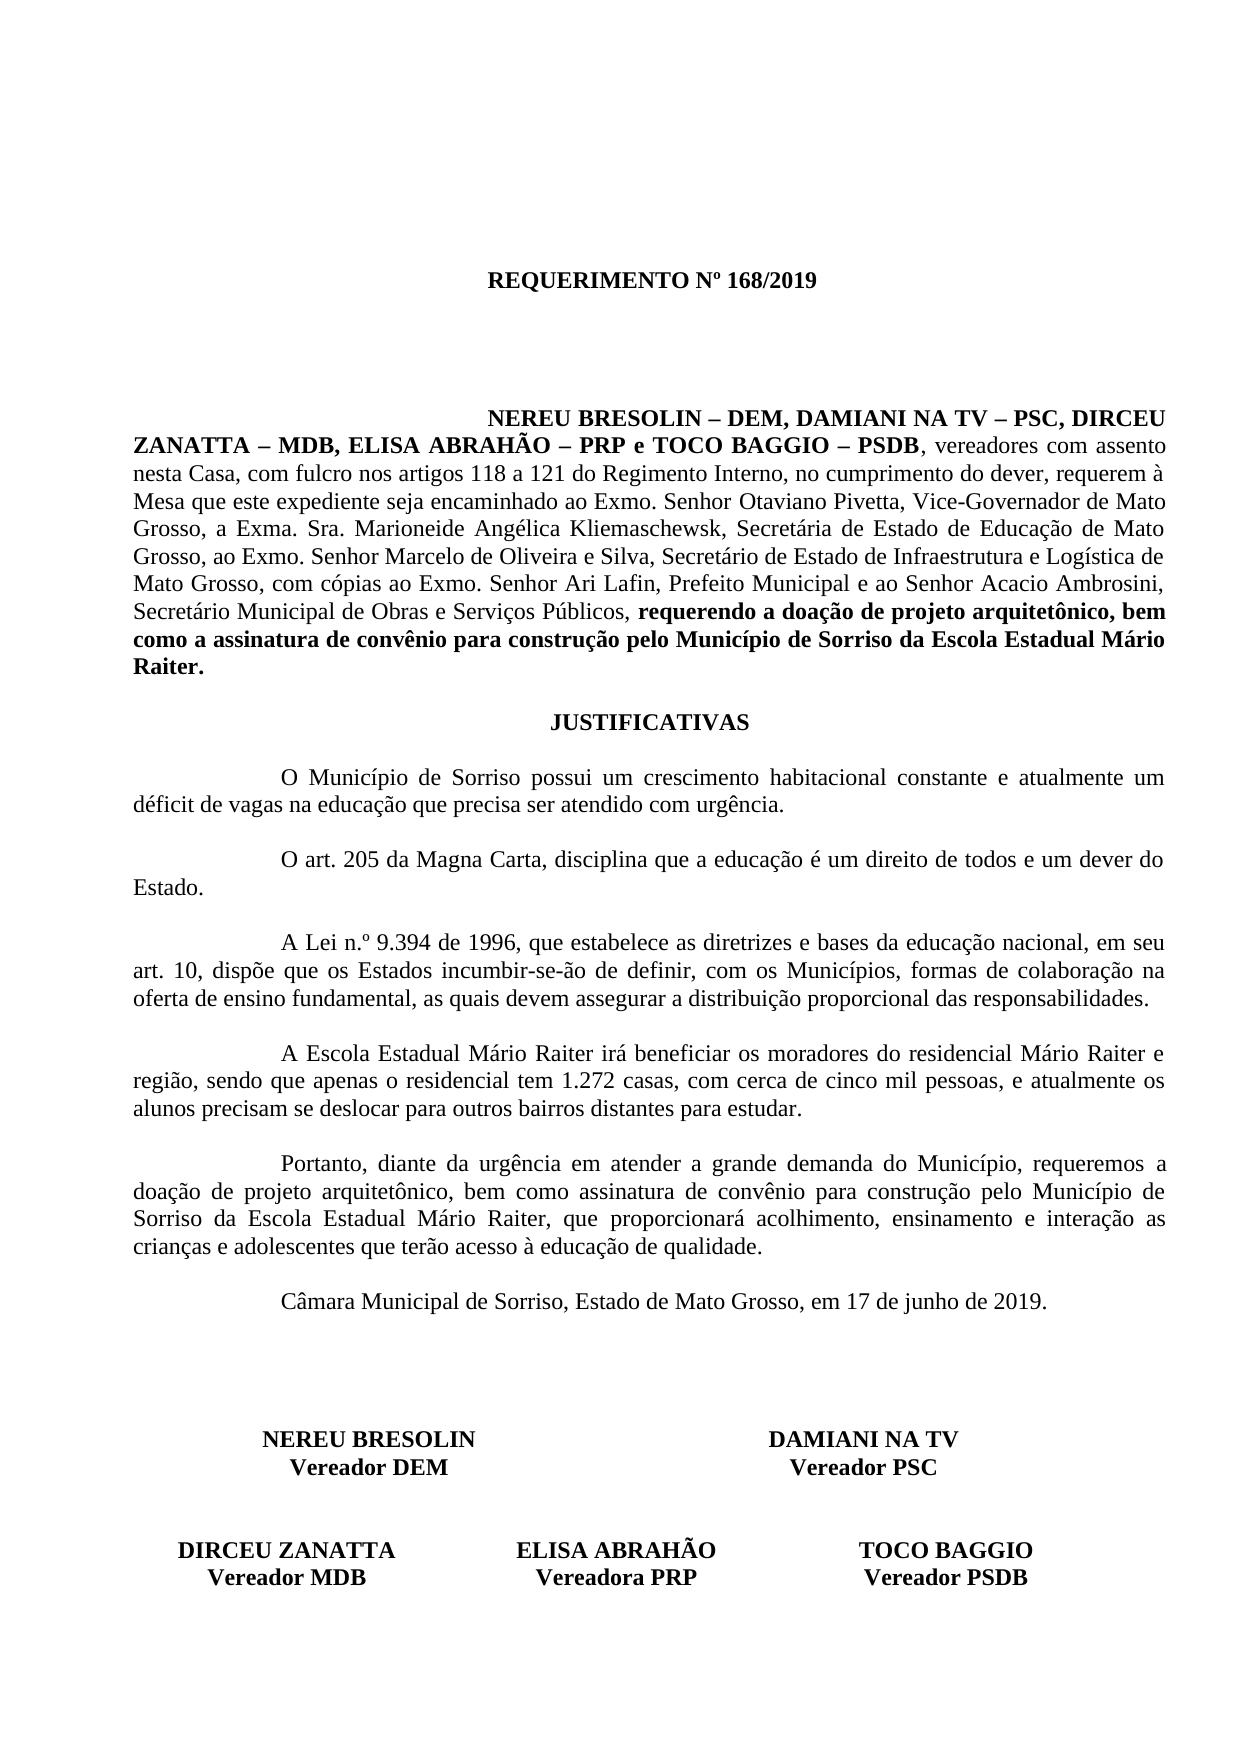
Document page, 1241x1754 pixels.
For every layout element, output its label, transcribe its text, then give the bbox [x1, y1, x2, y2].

table_header DIRCEU ZANATTA Vereador MDB [122, 1536, 451, 1591]
text Portanto, diante da urgência em atender a grande demanda do Município, requeremos a doação de projeto arquitetônico, bem como assinatura de convênio para construção pelo Município de Sorriso da Escola Estadual Mário Raiter, que proporcionará acolhimento, ensinamento e interação as crianças e adolescentes que terão acesso à educação de qualidade. [133, 1149, 1167, 1259]
text O Município de Sorriso possui um crescimento habitacional constante e atualmente um déficit de vagas na educação que precisa ser atendido com urgência. [133, 763, 1167, 818]
table_header DAMIANI NA TV Vereador PSC [616, 1425, 1111, 1480]
text A Escola Estadual Mário Raiter irá beneficiar os moradores do residencial Mário Raiter e região, sendo que apenas o residencial tem 1.272 casas, com cerca de cinco mil pessoas, e atualmente os alunos precisam se deslocar para outros bairros distantes para estudar. [133, 1039, 1167, 1122]
table_header NEREU BRESOLIN Vereador DEM [122, 1425, 616, 1480]
subtitle REQUERIMENTO Nº 168/2019 [487, 266, 1167, 293]
text NEREU BRESOLIN – DEM, DAMIANI NA TV – PSC, DIRCEU ZANATTA – MDB, ELISA ABRAHÃO – PRP e TOCO BAGGIO – PSDB, vereadores com assento nesta Casa, com fulcro nos artigos 118 a 121 do Regimento Interno, no cumprimento do dever, requerem à Mesa que este expediente seja encaminhado ao Exmo. Senhor Otaviano Pivetta, Vice-Governador de Mato Grosso, a Exma. Sra. Marioneide Angélica Kliemaschewsk, Secretária de Estado de Educação de Mato Grosso, ao Exmo. Senhor Marcelo de Oliveira e Silva, Secretário de Estado de Infraestrutura e Logística de Mato Grosso, com cópias ao Exmo. Senhor Ari Lafin, Prefeito Municipal e ao Senhor Acacio Ambrosini, Secretário Municipal de Obras e Serviços Públicos, requerendo a doação de projeto arquitetônico, bem como a assinatura de convênio para construção pelo Município de Sorriso da Escola Estadual Mário Raiter. [133, 404, 1167, 680]
table_header ELISA ABRAHÃO Vereadora PRP [451, 1536, 781, 1591]
table_header TOCO BAGGIO Vereador PSDB [781, 1536, 1111, 1591]
text A Lei n.º 9.394 de 1996, que estabelece as diretrizes e bases da educação nacional, em seu art. 10, dispõe que os Estados incumbir-se-ão de definir, com os Municípios, formas de colaboração na oferta de ensino fundamental, as quais devem assegurar a distribuição proporcional das responsabilidades. [133, 928, 1167, 1011]
subtitle JUSTIFICATIVAS [133, 707, 1167, 735]
text Câmara Municipal de Sorriso, Estado de Mato Grosso, em 17 de junho de 2019. [133, 1287, 1167, 1315]
text O art. 205 da Magna Carta, disciplina que a educação é um direito de todos e um dever do Estado. [133, 846, 1167, 901]
